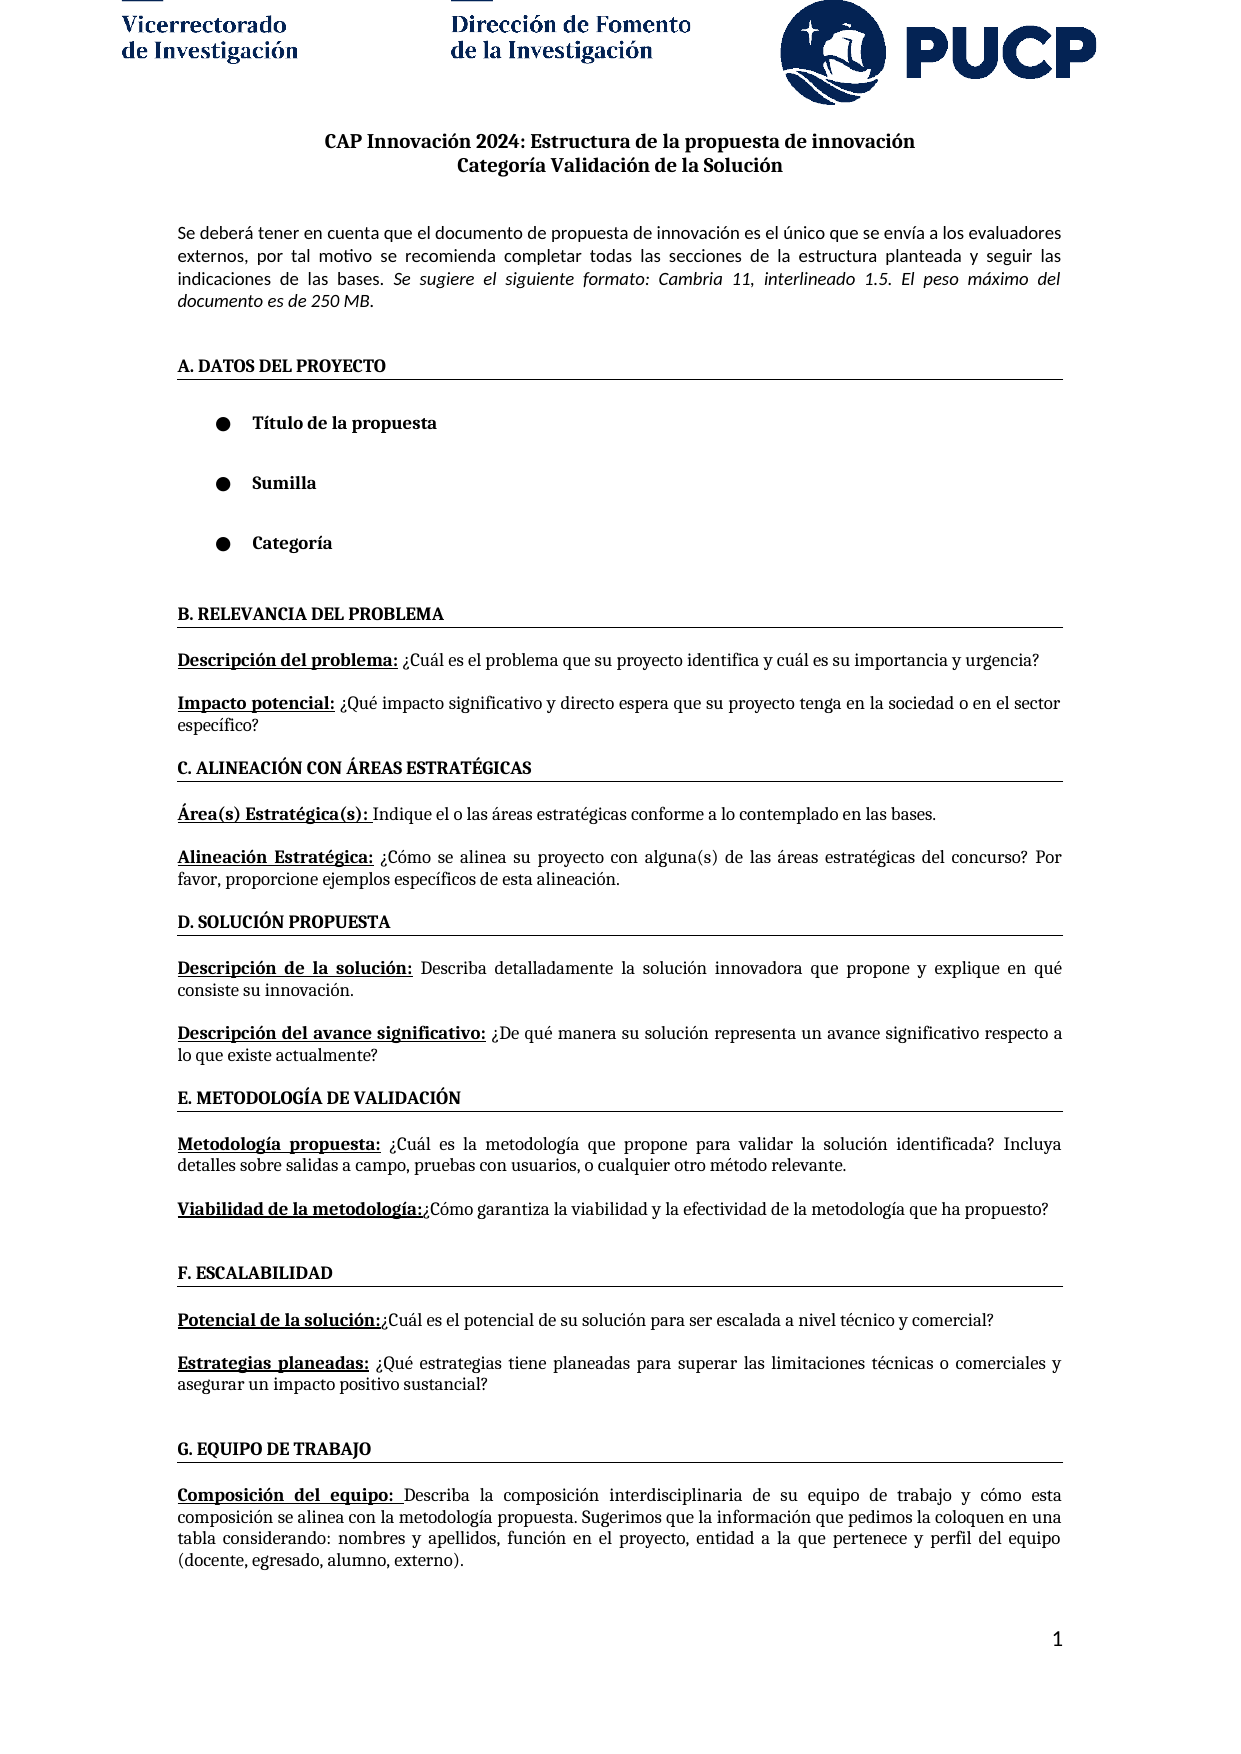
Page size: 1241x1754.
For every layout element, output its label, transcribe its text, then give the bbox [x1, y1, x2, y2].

text Viabilidad de la metodología:¿Cómo garantiza la viabilidad y la efectividad de la metodología que ha propuesto? [177, 1198, 1063, 1220]
text Potencial de la solución:¿Cuál es el potencial de su solución para ser escalada a nivel técnico y comercial? [177, 1309, 1063, 1331]
text F. ESCALABILIDAD [177, 1263, 1063, 1286]
text C. ALINEACIÓN CON ÁREAS ESTRATÉGICAS [177, 757, 1063, 781]
text B. RELEVANCIA DEL PROBLEMA [177, 603, 1063, 627]
text A. DATOS DEL PROYECTO [177, 356, 1063, 379]
text Metodología propuesta: ¿Cuál es la metodología que propone para validar la solución identificada? Incluya detalles sobre salidas a campo, pruebas con usuarios, o cualquier otro método relevante. [177, 1133, 1063, 1177]
text Descripción del problema: ¿Cuál es el problema que su proyecto identifica y cuál es su importancia y urgencia? [177, 650, 1063, 671]
text Composición del equipo: Describa la composición interdisciplinaria de su equipo de trabajo y cómo esta composición se alinea con la metodología propuesta. Sugerimos que la información que pedimos la coloquen en una tabla considerando: nombres y apellidos, función en el proyecto, entidad a la que pertenece y perfil del equipo (docente, egresado, alumno, externo). [177, 1485, 1063, 1571]
text CAP Innovación 2024: Estructura de la propuesta de innovación [177, 130, 1063, 154]
list Título de la propuesta [215, 402, 1063, 440]
text Alineación Estratégica: ¿Cómo se alinea su proyecto con alguna(s) de las áreas estratégicas del concurso? Por favor, proporcione ejemplos específicos de esta alineación. [177, 847, 1063, 890]
picture [780, 0, 1097, 105]
picture [121, 0, 298, 64]
list Categoría [215, 522, 1063, 560]
picture [451, 0, 690, 64]
list Sumilla [215, 462, 1063, 500]
text Descripción del avance significativo: ¿De qué manera su solución representa un avance significativo respecto a lo que existe actualmente? [177, 1022, 1063, 1066]
text Se deberá tener en cuenta que el documento de propuesta de innovación es el único que se envía a los evaluadores externos, por tal motivo se recomienda completar todas las secciones de la estructura planteada y seguir las indicaciones de las bases. Se sugiere el siguiente formato: Cambria 11, interlineado 1.5. El peso máximo del documento es de 250 MB. [177, 221, 1063, 312]
text Descripción de la solución: Describa detalladamente la solución innovadora que propone y explique en qué consiste su innovación. [177, 958, 1063, 1001]
text E. METODOLOGÍA DE VALIDACIÓN [177, 1087, 1063, 1111]
text D. SOLUCIÓN PROPUESTA [177, 912, 1063, 935]
text G. EQUIPO DE TRABAJO [177, 1438, 1063, 1462]
text Impacto potencial: ¿Qué impacto significativo y directo espera que su proyecto tenga en la sociedad o en el sector específico? [177, 693, 1063, 736]
text Categoría Validación de la Solución [177, 154, 1063, 178]
text Área(s) Estratégica(s): Indique el o las áreas estratégicas conforme a lo contemplado en las bases. [177, 804, 1063, 825]
text Estrategias planeadas: ¿Qué estrategias tiene planeadas para superar las limitaciones técnicas o comerciales y asegurar un impacto positivo sustancial? [177, 1352, 1063, 1395]
